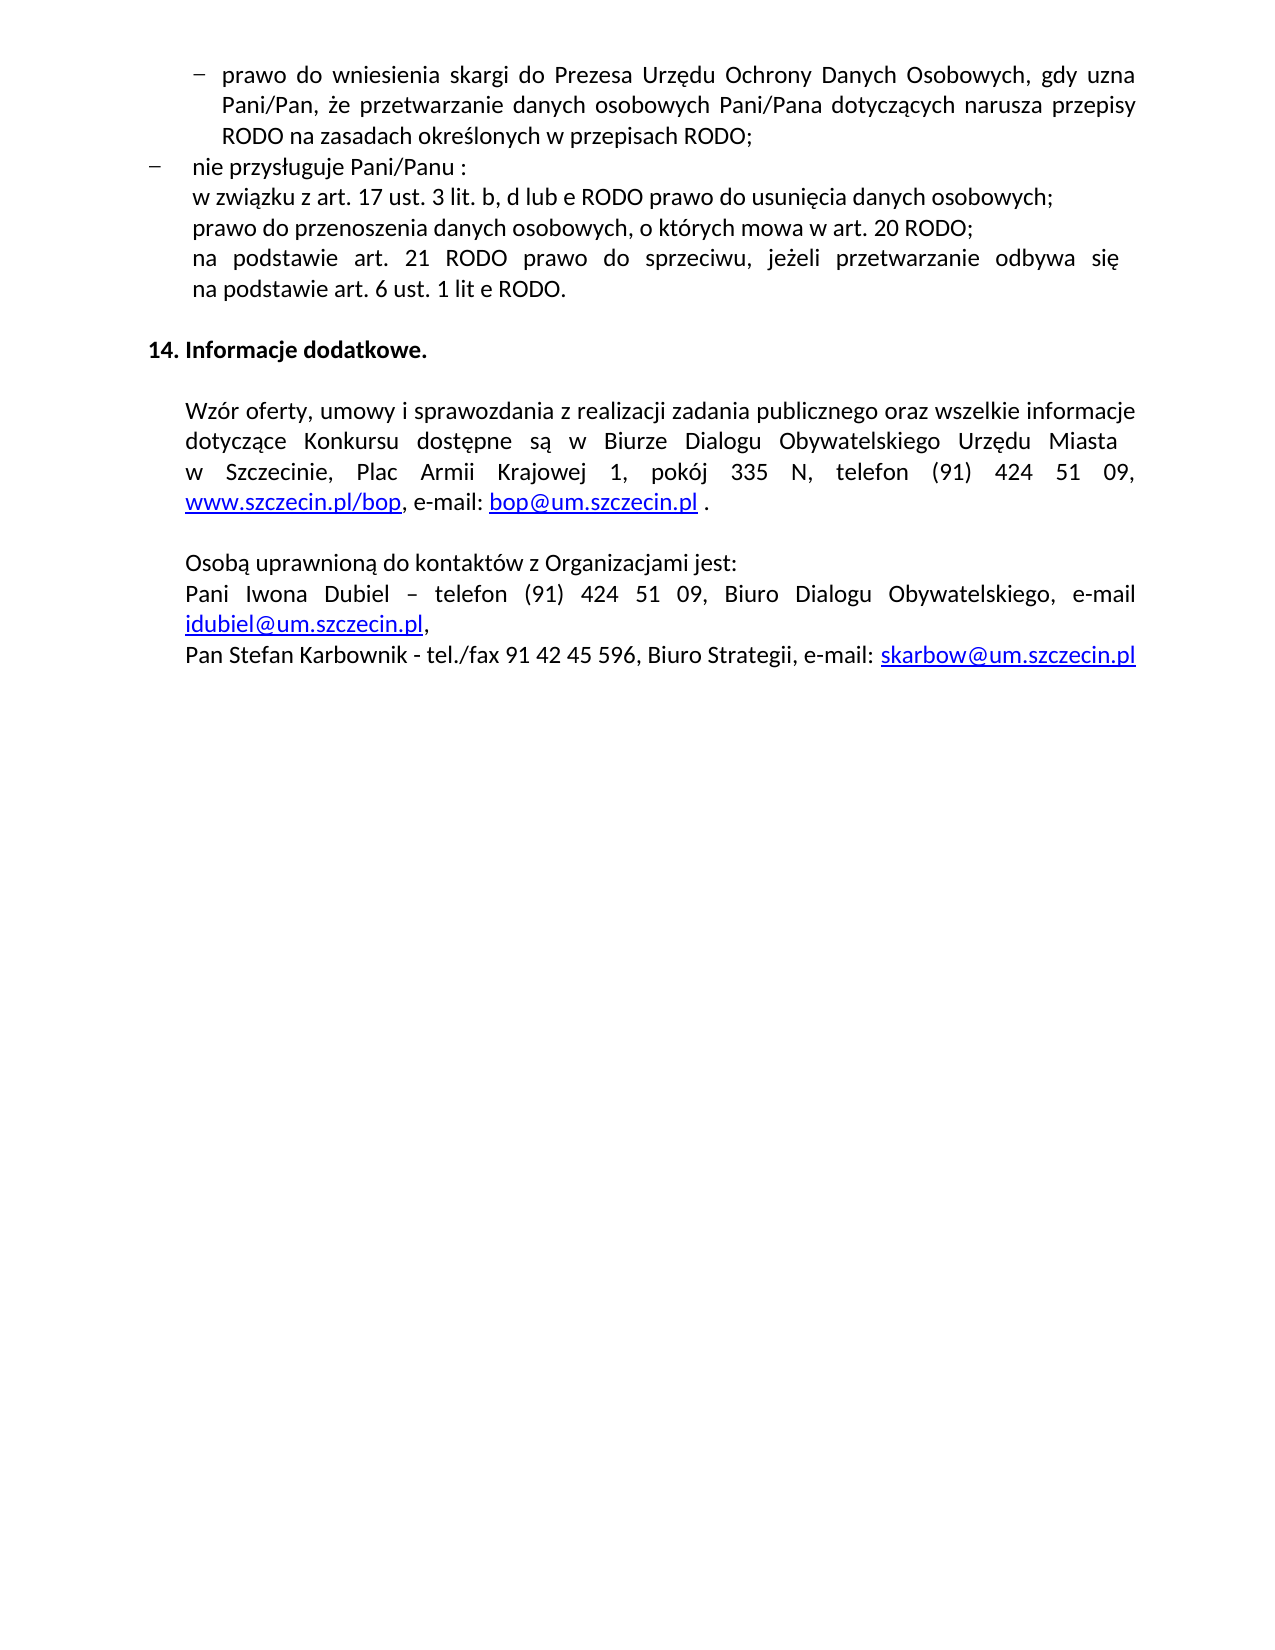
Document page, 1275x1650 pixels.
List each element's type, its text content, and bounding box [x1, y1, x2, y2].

text Osobą uprawnioną do kontaktów z Organizacjami jest: [185, 547, 1137, 578]
text Wzór oferty, umowy i sprawozdania z realizacji zadania publicznego oraz wszelkie informacje dotyczące Konkursu dostępne są w Biurze Dialogu Obywatelskiego Urzędu Miasta w Szczecinie, Plac Armii Krajowej 1, pokój 335 N, telefon (91) 424 51 09, www.szczecin.pl/bop, e-mail: bop@um.szczecin.pl . [185, 395, 1137, 517]
list prawo do przenoszenia danych osobowych, o których mowa w art. 20 RODO; [192, 212, 1137, 242]
list na podstawie art. 21 RODO prawo do sprzeciwu, jeżeli przetwarzanie odbywa się na podstawie art. 6 ust. 1 lit e RODO. [192, 242, 1137, 303]
text Pani Iwona Dubiel – telefon (91) 424 51 09, Biuro Dialogu Obywatelskiego, e-mail idubiel@um.szczecin.pl, [185, 578, 1137, 639]
list Informacje dodatkowe. [148, 334, 1137, 364]
list w związku z art. 17 ust. 3 lit. b, d lub e RODO prawo do usunięcia danych osobowych; [177, 181, 1137, 212]
list nie przysługuje Pani/Panu : [148, 151, 1137, 181]
text Pan Stefan Karbownik - tel./fax 91 42 45 596, Biuro Strategii, e-mail: skarbow@um.szczecin.pl [185, 639, 1137, 669]
list prawo do wniesienia skargi do Prezesa Urzędu Ochrony Danych Osobowych, gdy uzna Pani/Pan, że przetwarzanie danych osobowych Pani/Pana dotyczących narusza przepisy RODO na zasadach określonych w przepisach RODO; [192, 59, 1137, 151]
